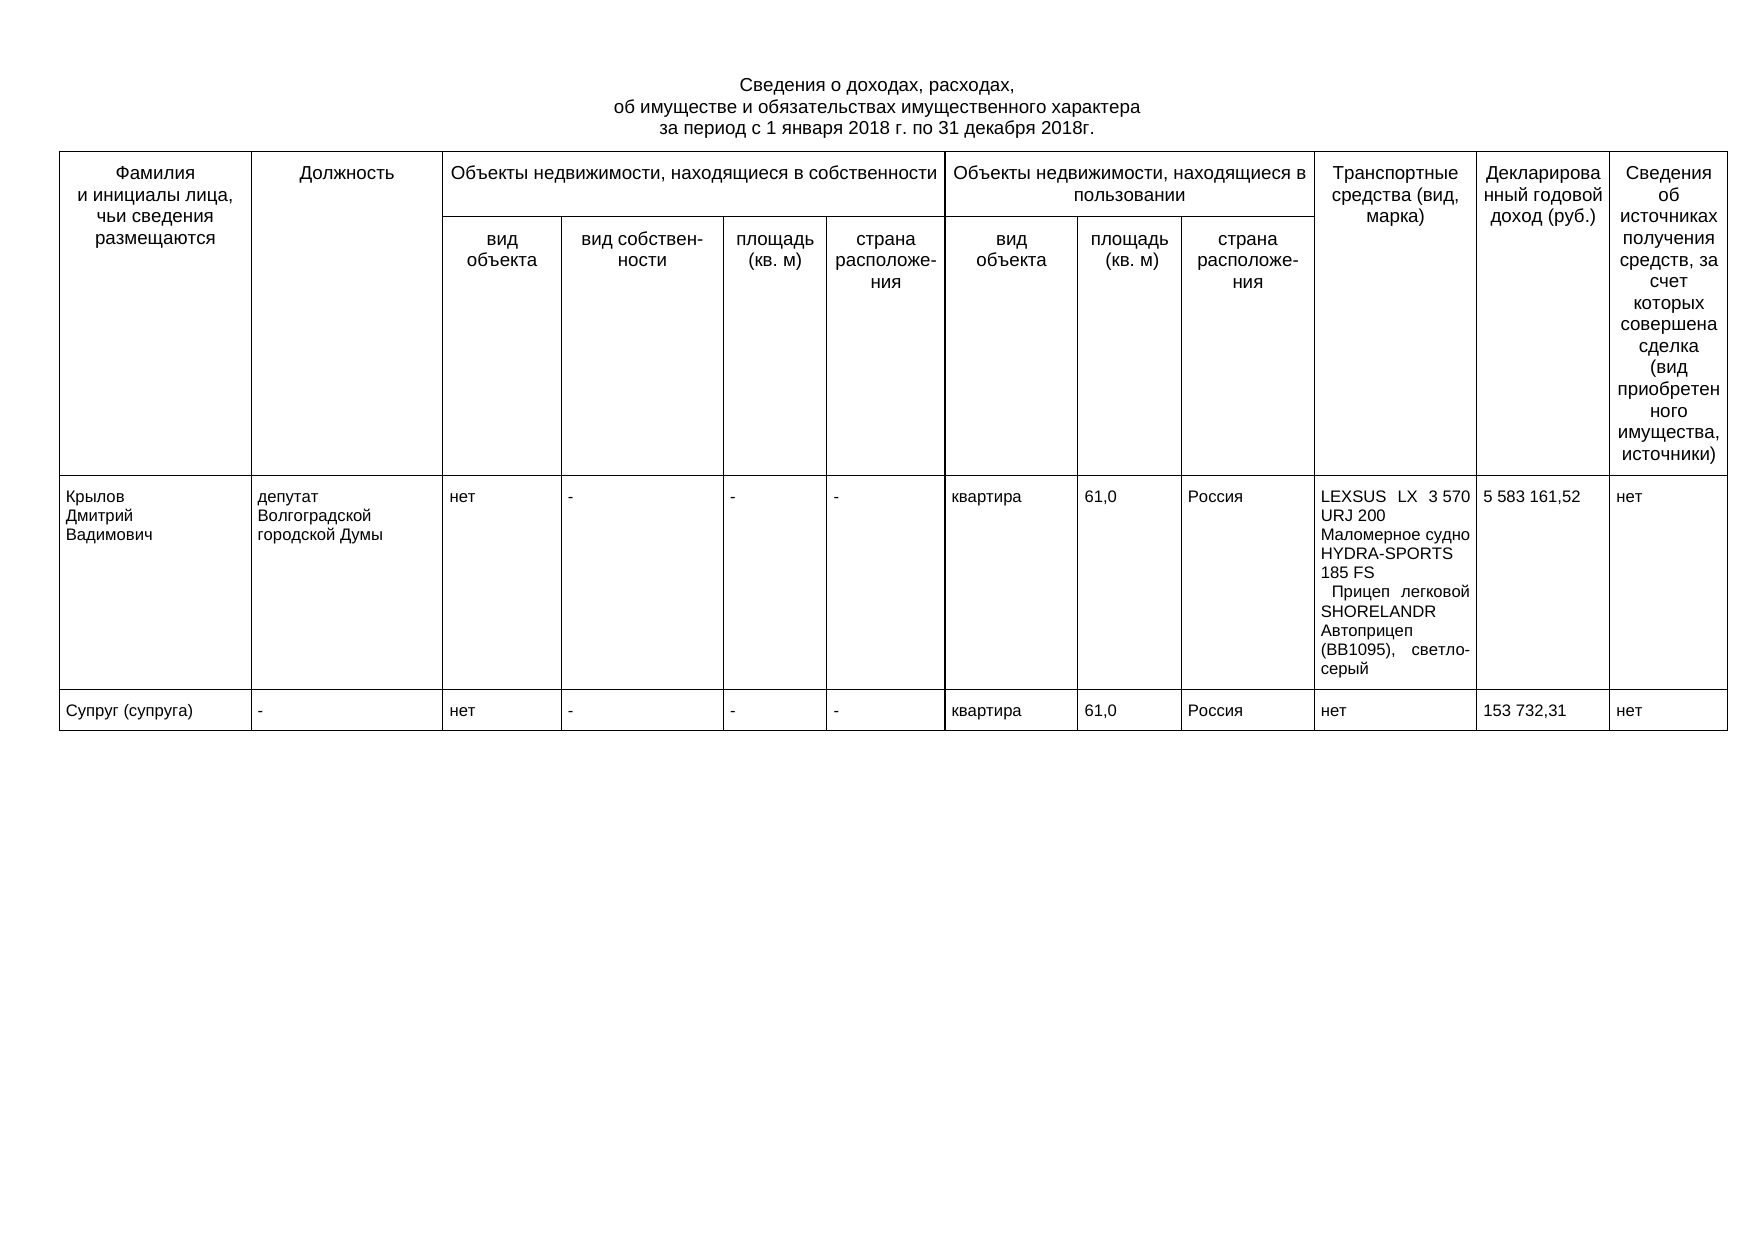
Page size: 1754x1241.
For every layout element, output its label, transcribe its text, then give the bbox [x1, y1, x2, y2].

table_cell страна расположе-ния [827, 217, 944, 475]
table_cell Супруг (супруга) [60, 690, 251, 730]
table_cell 61,0 [1078, 690, 1181, 730]
table_cell квартира [946, 476, 1077, 689]
table_header Сведения об источниках получения средств, за счет которых совершена сделка (вид приобретенного имущества, источники) [1610, 152, 1727, 475]
table_cell вид объекта [946, 217, 1077, 475]
text за период с 1 января 2018 г. по 31 декабря 2018г. [118, 117, 1636, 138]
table_cell - [252, 690, 442, 730]
table_cell нет [443, 690, 561, 730]
table_cell Крылов Дмитрий Вадимович [60, 476, 251, 689]
table_cell депутат Волгоградской городской Думы [252, 476, 442, 689]
table_cell страна расположе-ния [1182, 217, 1314, 475]
table_cell 61,0 [1078, 476, 1181, 689]
table_cell 5 583 161,52 [1477, 476, 1609, 689]
table_cell нет [443, 476, 561, 689]
table_cell - [827, 690, 944, 730]
table_cell площадь (кв. м) [1078, 217, 1181, 475]
table_cell нет [1610, 476, 1727, 689]
table_cell площадь (кв. м) [724, 217, 826, 475]
table_cell - [827, 476, 944, 689]
table_cell - [562, 690, 723, 730]
table_cell Россия [1182, 476, 1314, 689]
text об имуществе и обязательствах имущественного характера [118, 95, 1636, 117]
text Сведения о доходах, расходах, [118, 74, 1636, 95]
table_header Объекты недвижимости, находящиеся в пользовании [946, 152, 1314, 216]
table_cell нет [1315, 690, 1476, 730]
table_cell Россия [1182, 690, 1314, 730]
table_cell квартира [946, 690, 1077, 730]
table_header Фамилия и инициалы лица, чьи сведения размещаются [60, 152, 251, 475]
table_cell вид собствен-ности [562, 217, 723, 475]
table_header Объекты недвижимости, находящиеся в собственности [443, 152, 944, 216]
table_header Должность [252, 152, 442, 475]
table_header Транспортные средства (вид, марка) [1315, 152, 1476, 475]
table_header Декларированный годовой доход (руб.) [1477, 152, 1609, 475]
table_cell вид объекта [443, 217, 561, 475]
table_cell LEXSUS LX 3 570 URJ 200 Маломерное судно HYDRA-SPORTS 185 FS Прицеп легковой SHORELANDR Автоприцеп (ВВ1095), светло-серый [1315, 476, 1476, 689]
table_cell - [724, 690, 826, 730]
table_cell - [562, 476, 723, 689]
table_cell - [724, 476, 826, 689]
table_cell 153 732,31 [1477, 690, 1609, 730]
table_cell нет [1610, 690, 1727, 730]
